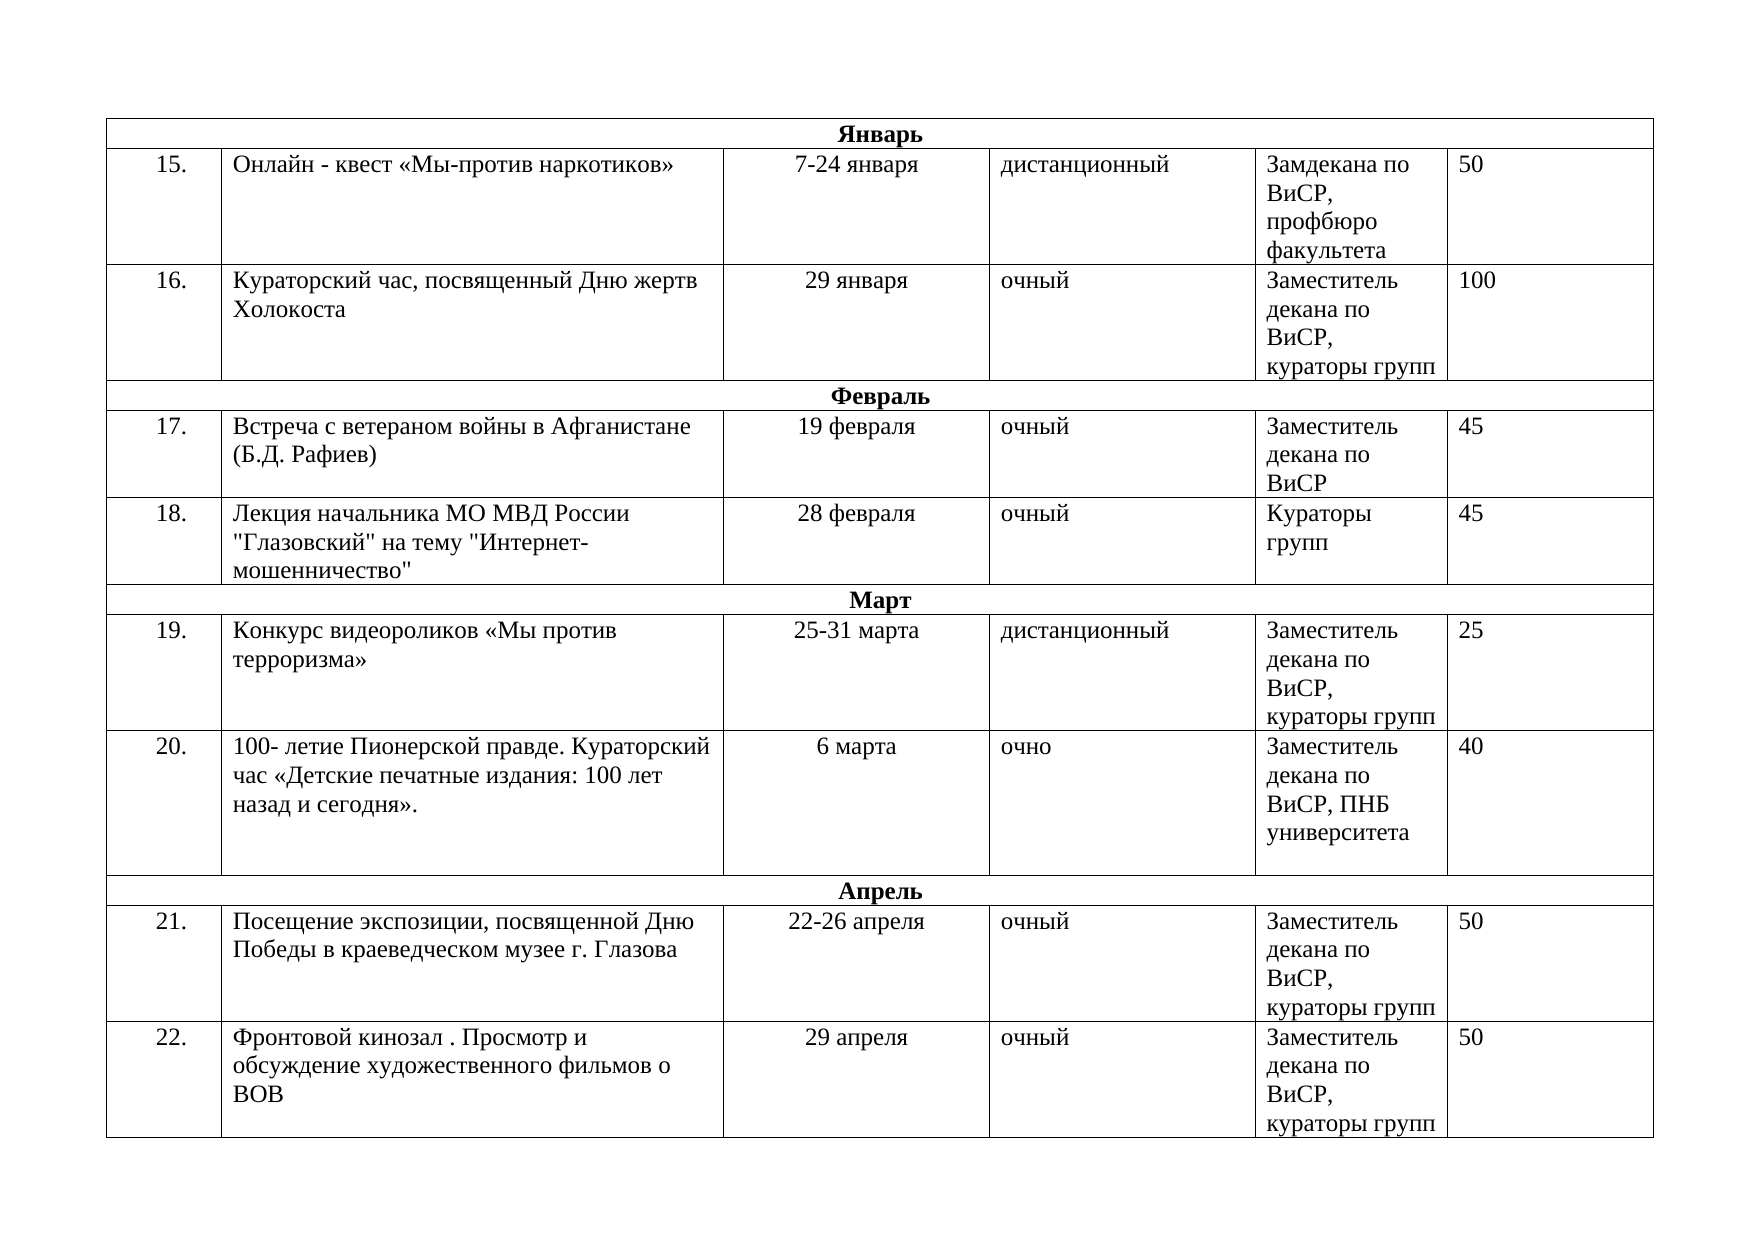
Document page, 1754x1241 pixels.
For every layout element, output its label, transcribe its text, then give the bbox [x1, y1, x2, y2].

table_cell очный [990, 411, 1255, 497]
table_cell [107, 498, 221, 584]
table_cell очный [990, 906, 1255, 1021]
table_cell Заместитель декана по ВиСР, ПНБ университета [1256, 731, 1447, 875]
table_cell Фронтовой кинозал . Просмотр и обсуждение художественного фильмов о ВОВ [222, 1022, 723, 1137]
table_cell 19 февраля [724, 411, 989, 497]
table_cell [1256, 906, 1447, 1021]
table_cell 50 [1448, 906, 1653, 1021]
table_cell [107, 1022, 221, 1137]
table_cell Заместитель декана по ВиСР [1256, 411, 1447, 497]
table_cell Март [107, 585, 1653, 614]
table_cell 29 апреля [724, 1022, 989, 1137]
table_cell Онлайн - квест «Мы-против наркотиков» [222, 149, 723, 264]
table_cell Лекция начальника МО МВД России "Глазовский" на тему "Интернет-мошенничество" [222, 498, 723, 584]
table_cell Кураторы групп [1256, 498, 1447, 584]
table_cell Встреча с ветераном войны в Афганистане (Б.Д. Рафиев) [222, 411, 723, 497]
table_cell 7-24 января [724, 149, 989, 264]
table_cell [107, 411, 221, 497]
table_cell Посещение экспозиции, посвященной Дню Победы в краеведческом музее г. Глазова [222, 906, 723, 1021]
table_cell Февраль [107, 381, 1653, 410]
table_cell [107, 149, 221, 264]
table_cell Замдекана по ВиСР, профбюро факультета [1256, 149, 1447, 264]
table_cell [107, 265, 221, 380]
table_cell дистанционный [990, 149, 1255, 264]
table_cell очный [990, 1022, 1255, 1137]
table_cell Заместитель декана по ВиСР, кураторы групп [1256, 615, 1447, 730]
table_cell Заместитель декана по ВиСР, кураторы групп [1256, 265, 1447, 380]
table_cell [107, 615, 221, 730]
table_cell Кураторский час, посвященный Дню жертв Холокоста [222, 265, 723, 380]
table_cell 6 марта [724, 731, 989, 875]
table_cell 25 [1448, 615, 1653, 730]
table_cell Январь [107, 119, 1653, 148]
table_cell 50 [1448, 1022, 1653, 1137]
table_cell 22-26 апреля [724, 906, 989, 1021]
table_cell 100- летие Пионерской правде. Кураторский час «Детские печатные издания: 100 лет назад и сегодня». [222, 731, 723, 875]
table_cell 100 [1448, 265, 1653, 380]
table_cell Апрель [107, 876, 1653, 905]
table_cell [1256, 1022, 1447, 1137]
table_cell 50 [1448, 149, 1653, 264]
table_cell [107, 731, 221, 875]
table_cell Конкурс видеороликов «Мы против терроризма» [222, 615, 723, 730]
table_cell 29 января [724, 265, 989, 380]
table_cell 40 [1448, 731, 1653, 875]
table_cell [107, 906, 221, 1021]
table_cell очный [990, 265, 1255, 380]
table_cell очный [990, 498, 1255, 584]
table_cell очно [990, 731, 1255, 875]
table_cell 25-31 марта [724, 615, 989, 730]
table_cell дистанционный [990, 615, 1255, 730]
table_cell 28 февраля [724, 498, 989, 584]
table_cell 45 [1448, 498, 1653, 584]
table_cell 45 [1448, 411, 1653, 497]
